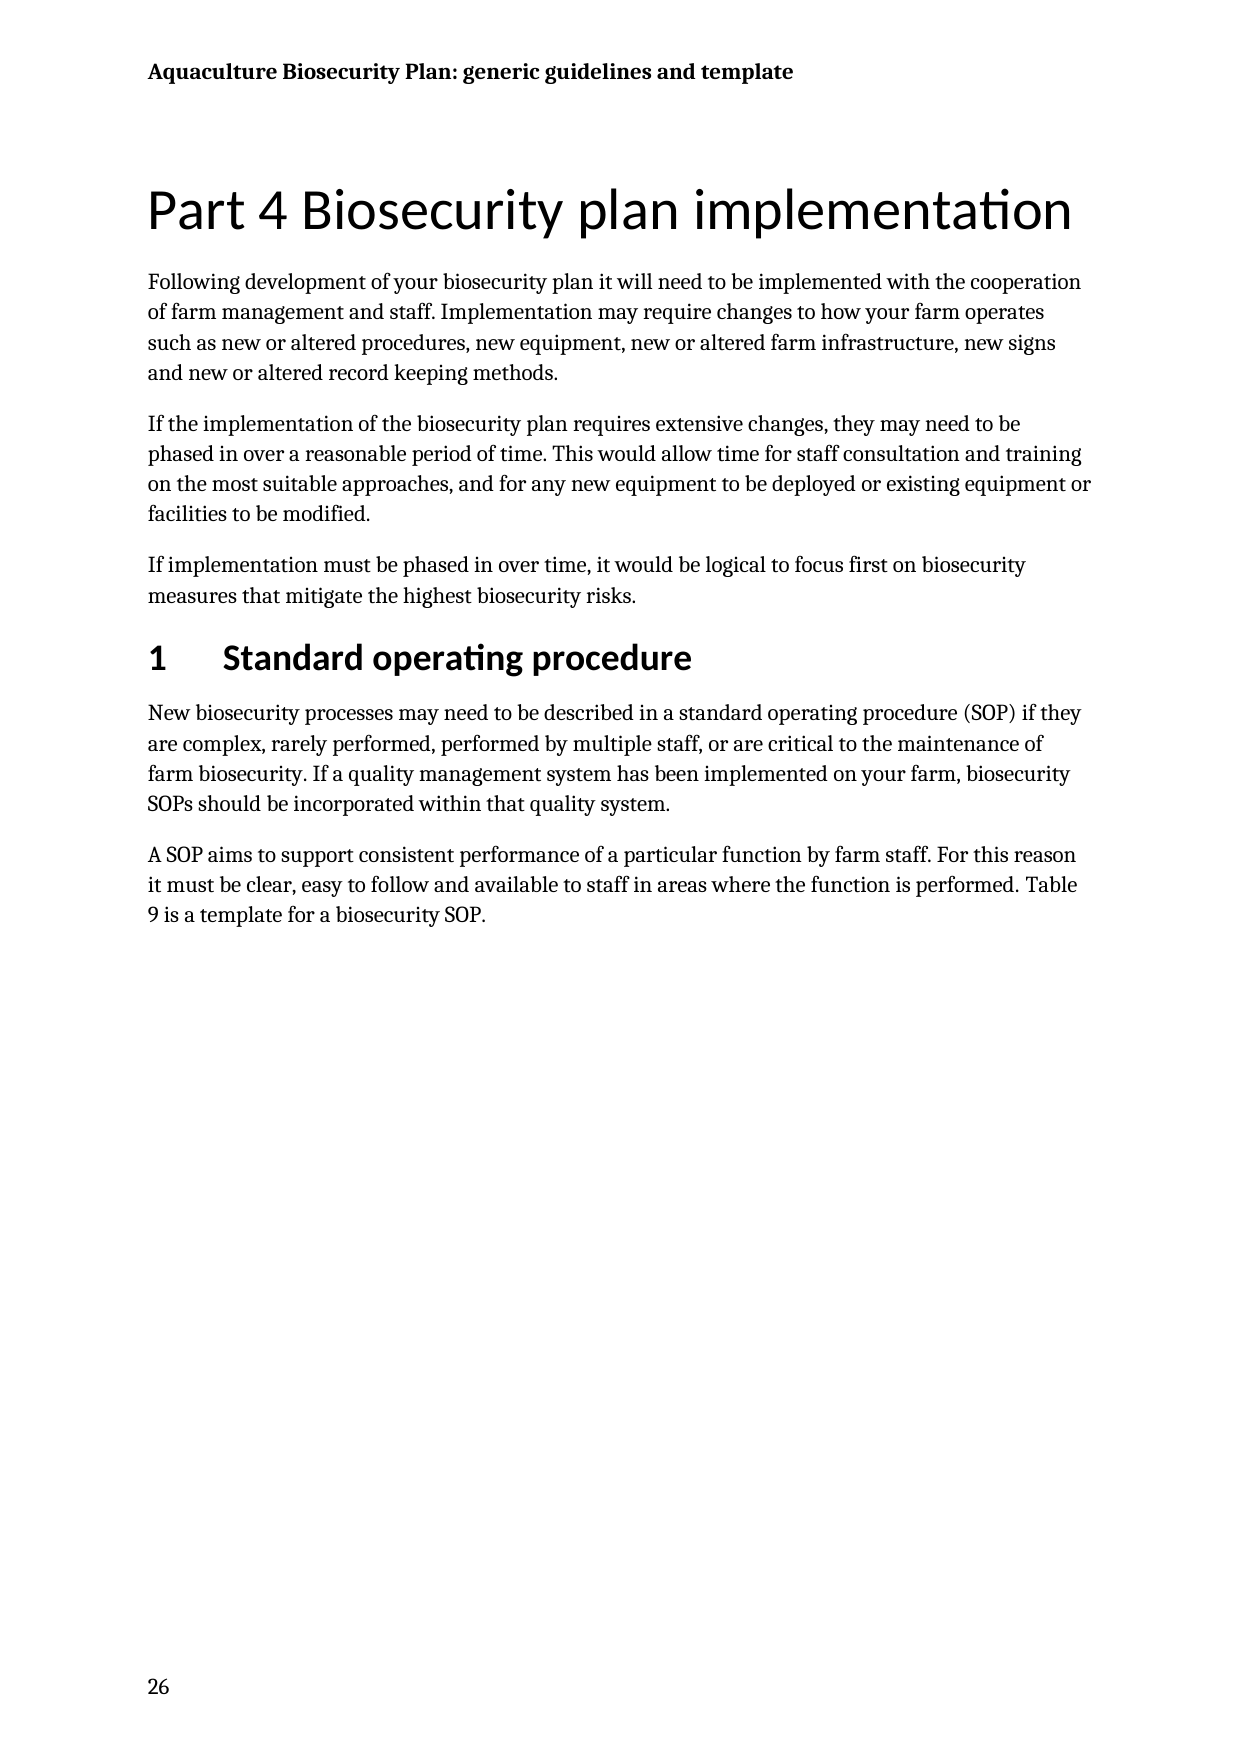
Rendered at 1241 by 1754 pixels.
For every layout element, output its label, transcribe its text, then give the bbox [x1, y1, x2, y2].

text If implementation must be phased in over time, it would be logical to focus first on biosecurity measures that mitigate the highest biosecurity risks. [148, 552, 1092, 609]
text New biosecurity processes may need to be described in a standard operating procedure (SOP) if they are complex, rarely performed, performed by multiple staff, or are critical to the maintenance of farm biosecurity. If a quality management system has been implemented on your farm, biosecurity SOPs should be incorporated within that quality system. [148, 700, 1092, 817]
subtitle Part 4 Biosecurity plan implementation [148, 173, 1092, 244]
subtitle 1 Standard operating procedure [148, 633, 1092, 679]
text A SOP aims to support consistent performance of a particular function by farm staff. For this reason it must be clear, easy to follow and available to staff in areas where the function is performed. Table 9 is a template for a biosecurity SOP. [148, 842, 1092, 929]
text Following development of your biosecurity plan it will need to be implemented with the cooperation of farm management and staff. Implementation may require changes to how your farm operates such as new or altered procedures, new equipment, new or altered farm infrastructure, new signs and new or altered record keeping methods. [148, 269, 1092, 386]
text If the implementation of the biosecurity plan requires extensive changes, they may need to be phased in over a reasonable period of time. This would allow time for staff consultation and training on the most suitable approaches, and for any new equipment to be deployed or existing equipment or facilities to be modified. [148, 411, 1092, 528]
